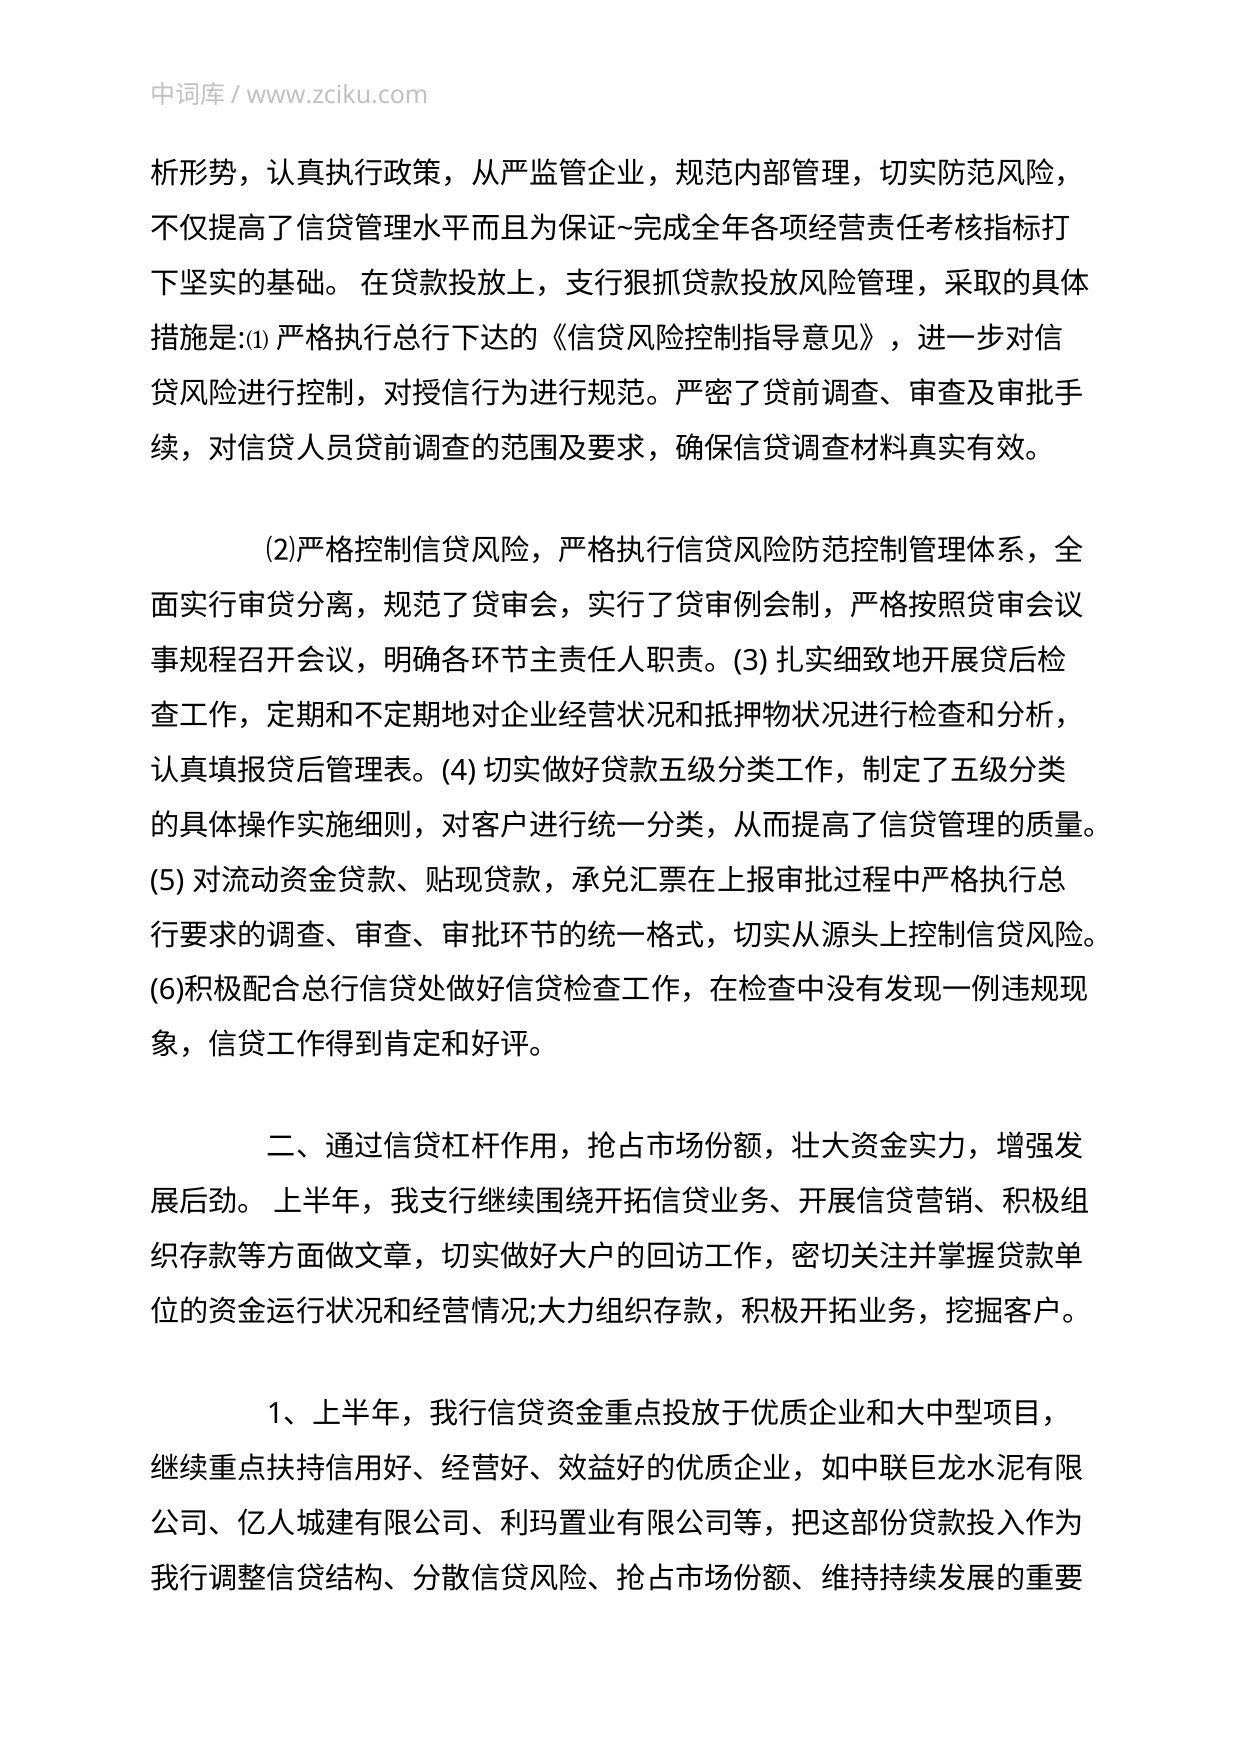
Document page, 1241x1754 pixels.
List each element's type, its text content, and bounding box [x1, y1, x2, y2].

text ⑵严格控制信贷风险，严格执行信贷风险防范控制管理体系，全面实行审贷分离，规范了贷审会，实行了贷审例会制，严格按照贷审会议事规程召开会议，明确各环节主责任人职责。(3) 扎实细致地开展贷后检查工作，定期和不定期地对企业经营状况和抵押物状况进行检查和分析，认真填报贷后管理表。(4) 切实做好贷款五级分类工作，制定了五级分类的具体操作实施细则，对客户进行统一分类，从而提高了信贷管理的质量。(5) 对流动资金贷款、贴现贷款，承兑汇票在上报审批过程中严格执行总行要求的调查、审查、审批环节的统一格式，切实从源头上控制信贷风险。(6)积极配合总行信贷处做好信贷检查工作，在检查中没有发现一例违规现象，信贷工作得到肯定和好评。 [150, 526, 1090, 1063]
text 二、通过信贷杠杆作用，抢占市场份额，壮大资金实力，增强发展后劲。 上半年，我支行继续围绕开拓信贷业务、开展信贷营销、积极组织存款等方面做文章，切实做好大户的回访工作，密切关注并掌握贷款单位的资金运行状况和经营情况;大力组织存款，积极开拓业务，挖掘客户。 [150, 1123, 1090, 1330]
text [150, 1389, 1090, 1596]
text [150, 150, 1090, 467]
